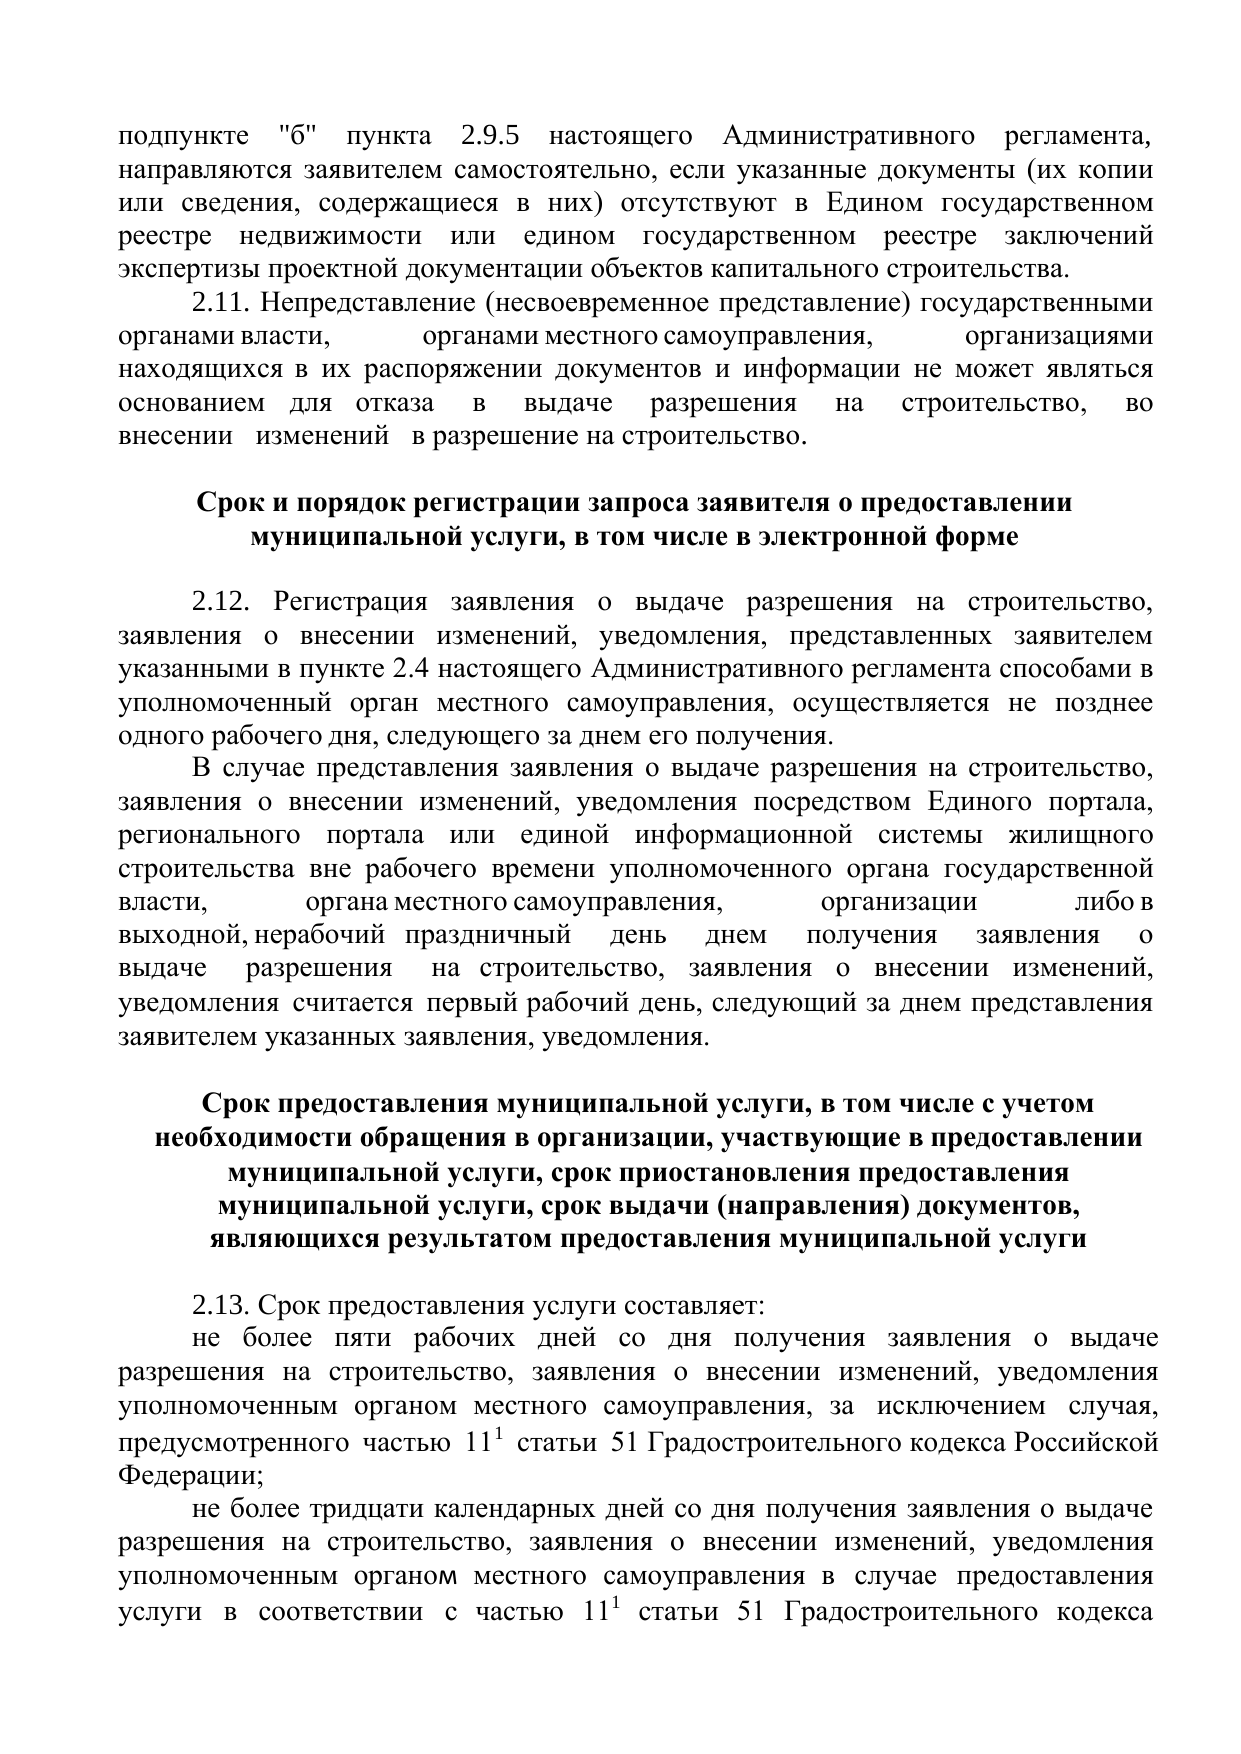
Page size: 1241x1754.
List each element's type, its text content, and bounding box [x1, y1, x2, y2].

text Срок предоставления муниципальной услуги, в том числе с учетом необходимости обращения в организации, участвующие в предоставлении муниципальной услуги, срок приостановления предоставления муниципальной услуги, срок выдачи (направления) документов, являющихся результатом предоставления муниципальной услуги [147, 1086, 1148, 1254]
text В случае представления заявления о выдаче разрешения на строительство, заявления о внесении изменений, уведомления посредством Единого портала, регионального портала или единой информационной системы жилищного строительства вне рабочего времени уполномоченного органа государственной власти, органаместногосамоуправления, организации либов выходной,нерабочий праздничный день днем получения заявления о выдаче разрешения на строительство, заявления о внесении изменений, уведомления считается первый рабочий день, следующий за днем представления заявителем указанных заявления, уведомления. [118, 750, 1154, 1051]
text 2.11. Непредставление (несвоевременное представление) государственными органамивласти, органамиместногосамоуправления, организациями находящихся в их распоряжении документов и информации не может являться основанием для отказа в выдаче разрешения на строительство, во внесении изменений в разрешение на строительство. [118, 284, 1153, 451]
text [118, 1491, 1154, 1627]
text Срок и порядок регистрации запроса заявителя о предоставлении муниципальной услуги, в том числе в электронной форме [118, 484, 1151, 552]
text 2.12. Регистрация заявления о выдаче разрешения на строительство, заявления о внесении изменений, уведомления, представленных заявителем указанными в пункте 2.4 настоящего Административного регламента способами в уполномоченный орган местного самоуправления, осуществляется не позднее одного рабочегодня, следующего за днем его получения. [118, 584, 1153, 750]
text не более пяти рабочих дней со дня получения заявления о выдаче разрешения на строительство, заявления о внесении изменений, уведомления уполномоченным органом местного самоуправления, за исключением случая, предусмотренного частью 111 статьи 51 Градостроительного кодекса Российской Федерации; [118, 1320, 1159, 1491]
text 2.13. Срок предоставления услуги составляет: [192, 1287, 1154, 1320]
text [118, 118, 1154, 284]
